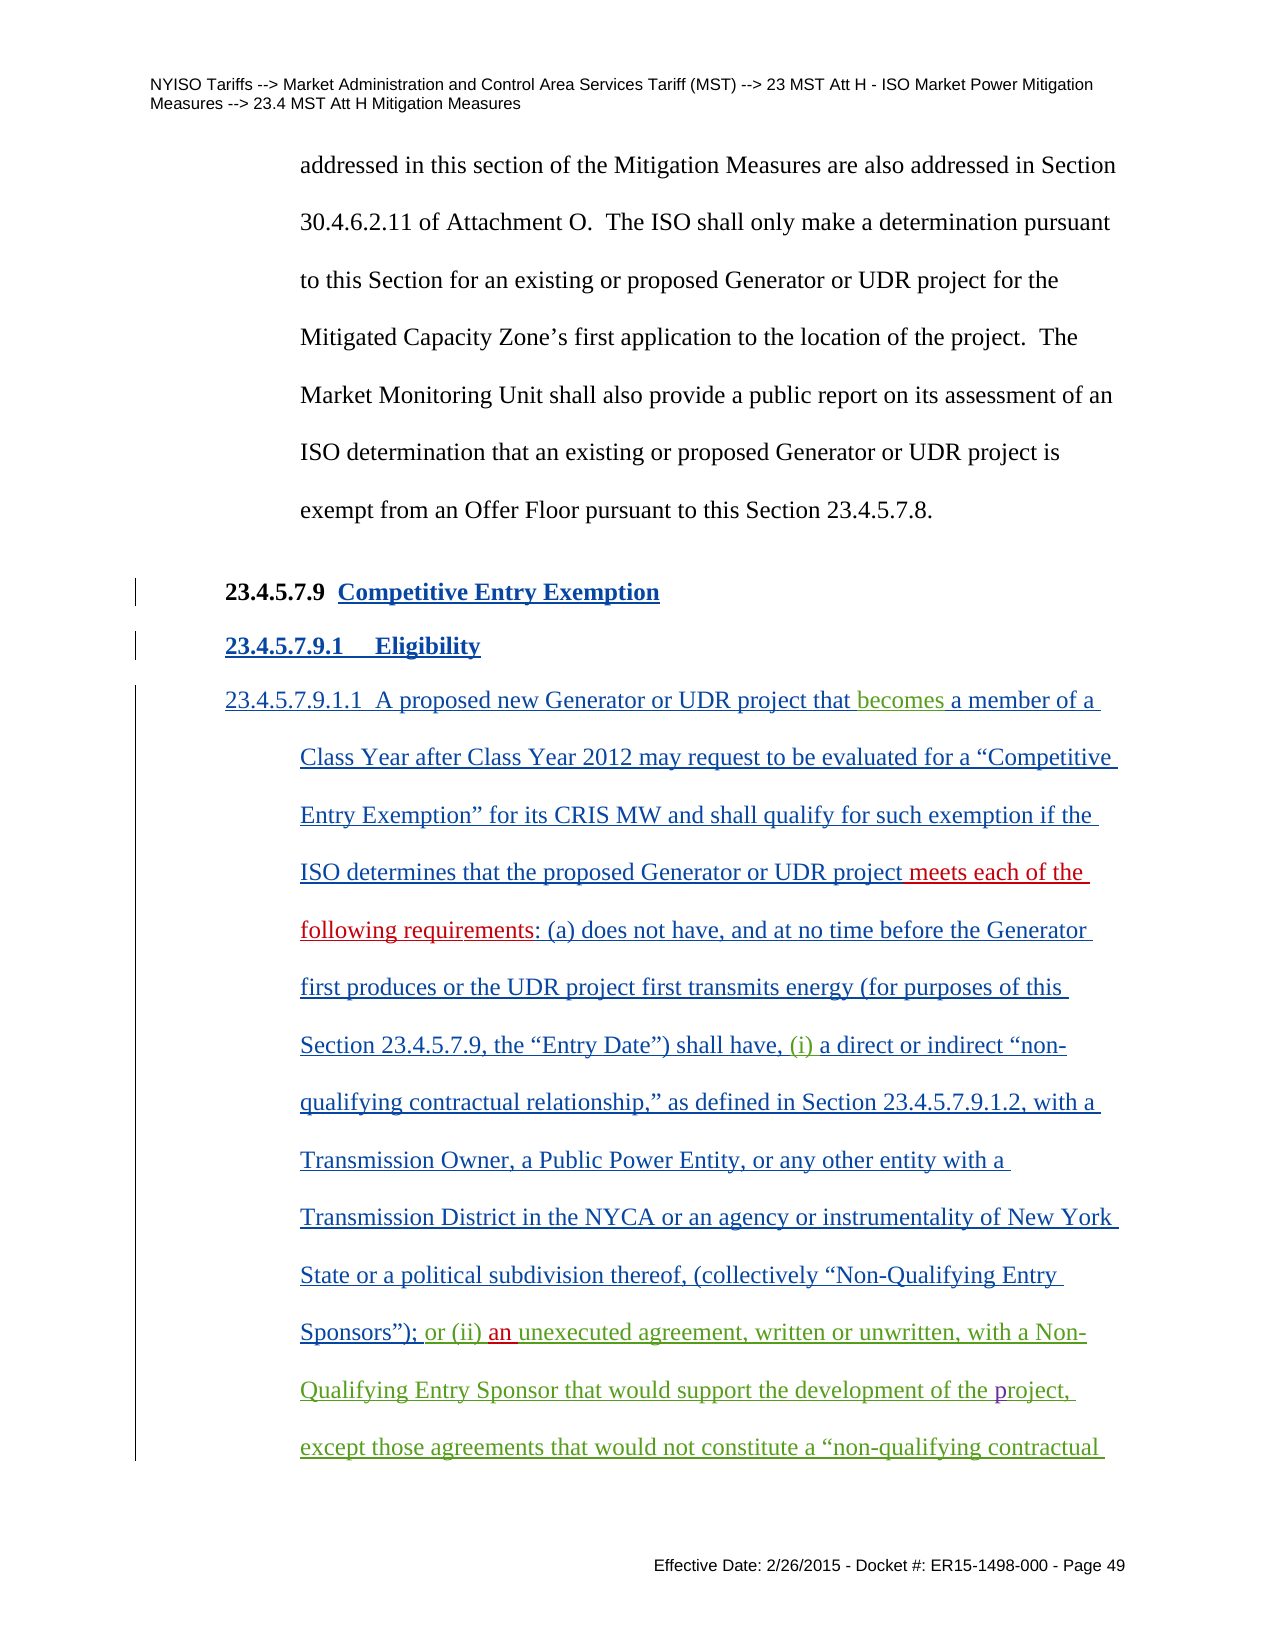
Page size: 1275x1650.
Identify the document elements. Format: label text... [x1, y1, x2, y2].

subtitle 23.4.5.7.9 [225, 577, 1125, 606]
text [225, 150, 1125, 524]
